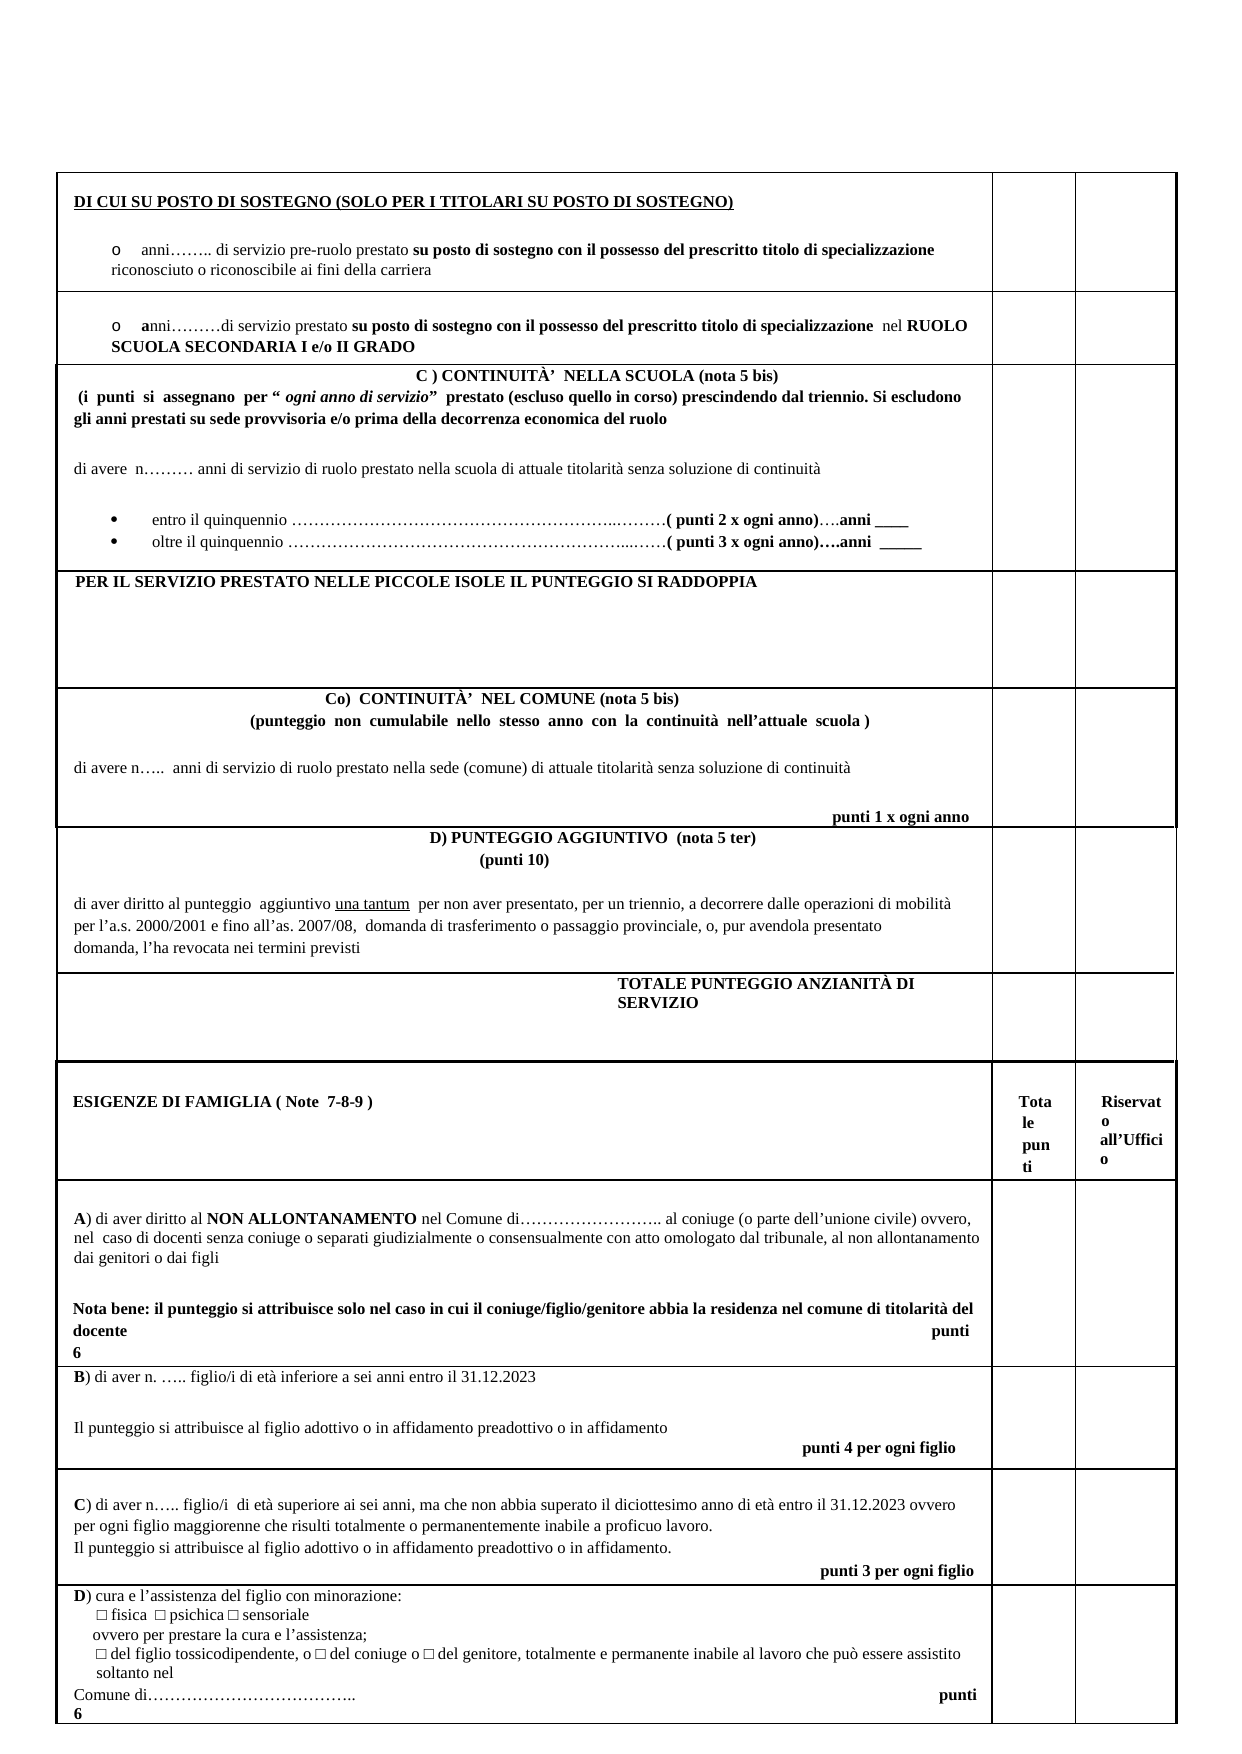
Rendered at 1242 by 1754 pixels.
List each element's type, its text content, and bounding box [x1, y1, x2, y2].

table_cell [993, 974, 1075, 1059]
table_cell PER IL SERVIZIO PRESTATO NELLE PICCOLE ISOLE IL PUNTEGGIO SI RADDOPPIA [58, 572, 992, 687]
table_cell [993, 1470, 1075, 1584]
table_cell [993, 1181, 1075, 1366]
table_cell [993, 1586, 1075, 1723]
table_cell [993, 828, 1075, 972]
table_cell o anni………di servizio prestato su posto di sostegno con il possesso del prescritto titolo di specializzazione nel RUOLO SCUOLA SECONDARIA I e/o II GRADO [58, 292, 992, 363]
table_cell D) PUNTEGGIO AGGIUNTIVO (nota 5 ter) (punti 10) di aver diritto al punteggio aggiuntivo una tantum per non aver presentato, per un triennio, a decorrere dalle operazioni di mobilità per l’a.s. 2000/2001 e fino all’as. 2007/08, domanda di trasferimento o passaggio provinciale, o, pur avendola presentato domanda, l’ha revocata nei termini previsti [58, 828, 992, 972]
table_cell [1076, 572, 1175, 687]
table_cell [1076, 365, 1175, 570]
table_cell [993, 292, 1075, 363]
table_cell [993, 1367, 1075, 1468]
table_cell Riservato all’Ufficio [1076, 1060, 1175, 1179]
table_header [993, 173, 1075, 291]
table_cell Totale punti [993, 1063, 1075, 1179]
table_cell [993, 689, 1075, 826]
table_cell TOTALE PUNTEGGIO ANZIANITÀ DI SERVIZIO [58, 974, 992, 1059]
table_cell [1076, 1181, 1175, 1366]
table_header [1076, 173, 1175, 291]
table_cell [1076, 972, 1176, 1059]
table_cell [1076, 1470, 1175, 1584]
table_cell Co) CONTINUITÀ’ NEL COMUNE (nota 5 bis) (punteggio non cumulabile nello stesso anno con la continuità nell’attuale scuola ) di avere n….. anni di servizio di ruolo prestato nella sede (comune) di attuale titolarità senza soluzione di continuità punti 1 x ogni anno [58, 689, 992, 826]
table_cell [1076, 1586, 1175, 1723]
table_cell B) di aver n. ….. figlio/i di età inferiore a sei anni entro il 31.12.2023 Il punteggio si attribuisce al figlio adottivo o in affidamento preadottivo o in affidamento punti 4 per ogni figlio [58, 1367, 991, 1468]
table_cell [1076, 292, 1175, 363]
table_cell D) cura e l’assistenza del figlio con minorazione: □ fisica □ psichica □ sensoriale ovvero per prestare la cura e l’assistenza; □ del figlio tossicodipendente, o □ del coniuge o □ del genitore, totalmente e permanente inabile al lavoro che può essere assistito soltanto nel Comune di……………………………….. punti 6 [58, 1586, 991, 1723]
table_cell C ) CONTINUITÀ’ NELLA SCUOLA (nota 5 bis) (i punti si assegnano per “ ogni anno di servizio” prestato (escluso quello in corso) prescindendo dal triennio. Si escludono gli anni prestati su sede provvisoria e/o prima della decorrenza economica del ruolo di avere n……… anni di servizio di ruolo prestato nella scuola di attuale titolarità senza soluzione di continuità entro il quinquennio …………………………………………………..………( punti 2 x ogni anno)….anni ____ oltre il quinquennio ……………………………………………………...……( punti 3 x ogni anno)….anni _____ [58, 365, 992, 570]
table_cell C) di aver n….. figlio/i di età superiore ai sei anni, ma che non abbia superato il diciottesimo anno di età entro il 31.12.2023 ovvero per ogni figlio maggiorenne che risulti totalmente o permanentemente inabile a proficuo lavoro. Il punteggio si attribuisce al figlio adottivo o in affidamento preadottivo o in affidamento. punti 3 per ogni figlio [58, 1470, 991, 1584]
table_cell A) di aver diritto al NON ALLONTANAMENTO nel Comune di…………………….. al coniuge (o parte dell’unione civile) ovvero, nel caso di docenti senza coniuge o separati giudizialmente o consensualmente con atto omologato dal tribunale, al non allontanamento dai genitori o dai figli Nota bene: il punteggio si attribuisce solo nel caso in cui il coniuge/figlio/genitore abbia la residenza nel comune di titolarità del docente punti 6 [58, 1181, 991, 1366]
table_header DI CUI SU POSTO DI SOSTEGNO (SOLO PER I TITOLARI SU POSTO DI SOSTEGNO) o anni…….. di servizio pre-ruolo prestato su posto di sostegno con il possesso del prescritto titolo di specializzazione riconosciuto o riconoscibile ai fini della carriera [58, 173, 992, 291]
table_cell [993, 365, 1075, 570]
table_cell [1076, 689, 1175, 826]
table_cell [1076, 1367, 1175, 1468]
table_cell ESIGENZE DI FAMIGLIA ( Note 7-8-9 ) [58, 1063, 991, 1179]
table_cell [1076, 826, 1176, 972]
table_cell [993, 572, 1075, 687]
